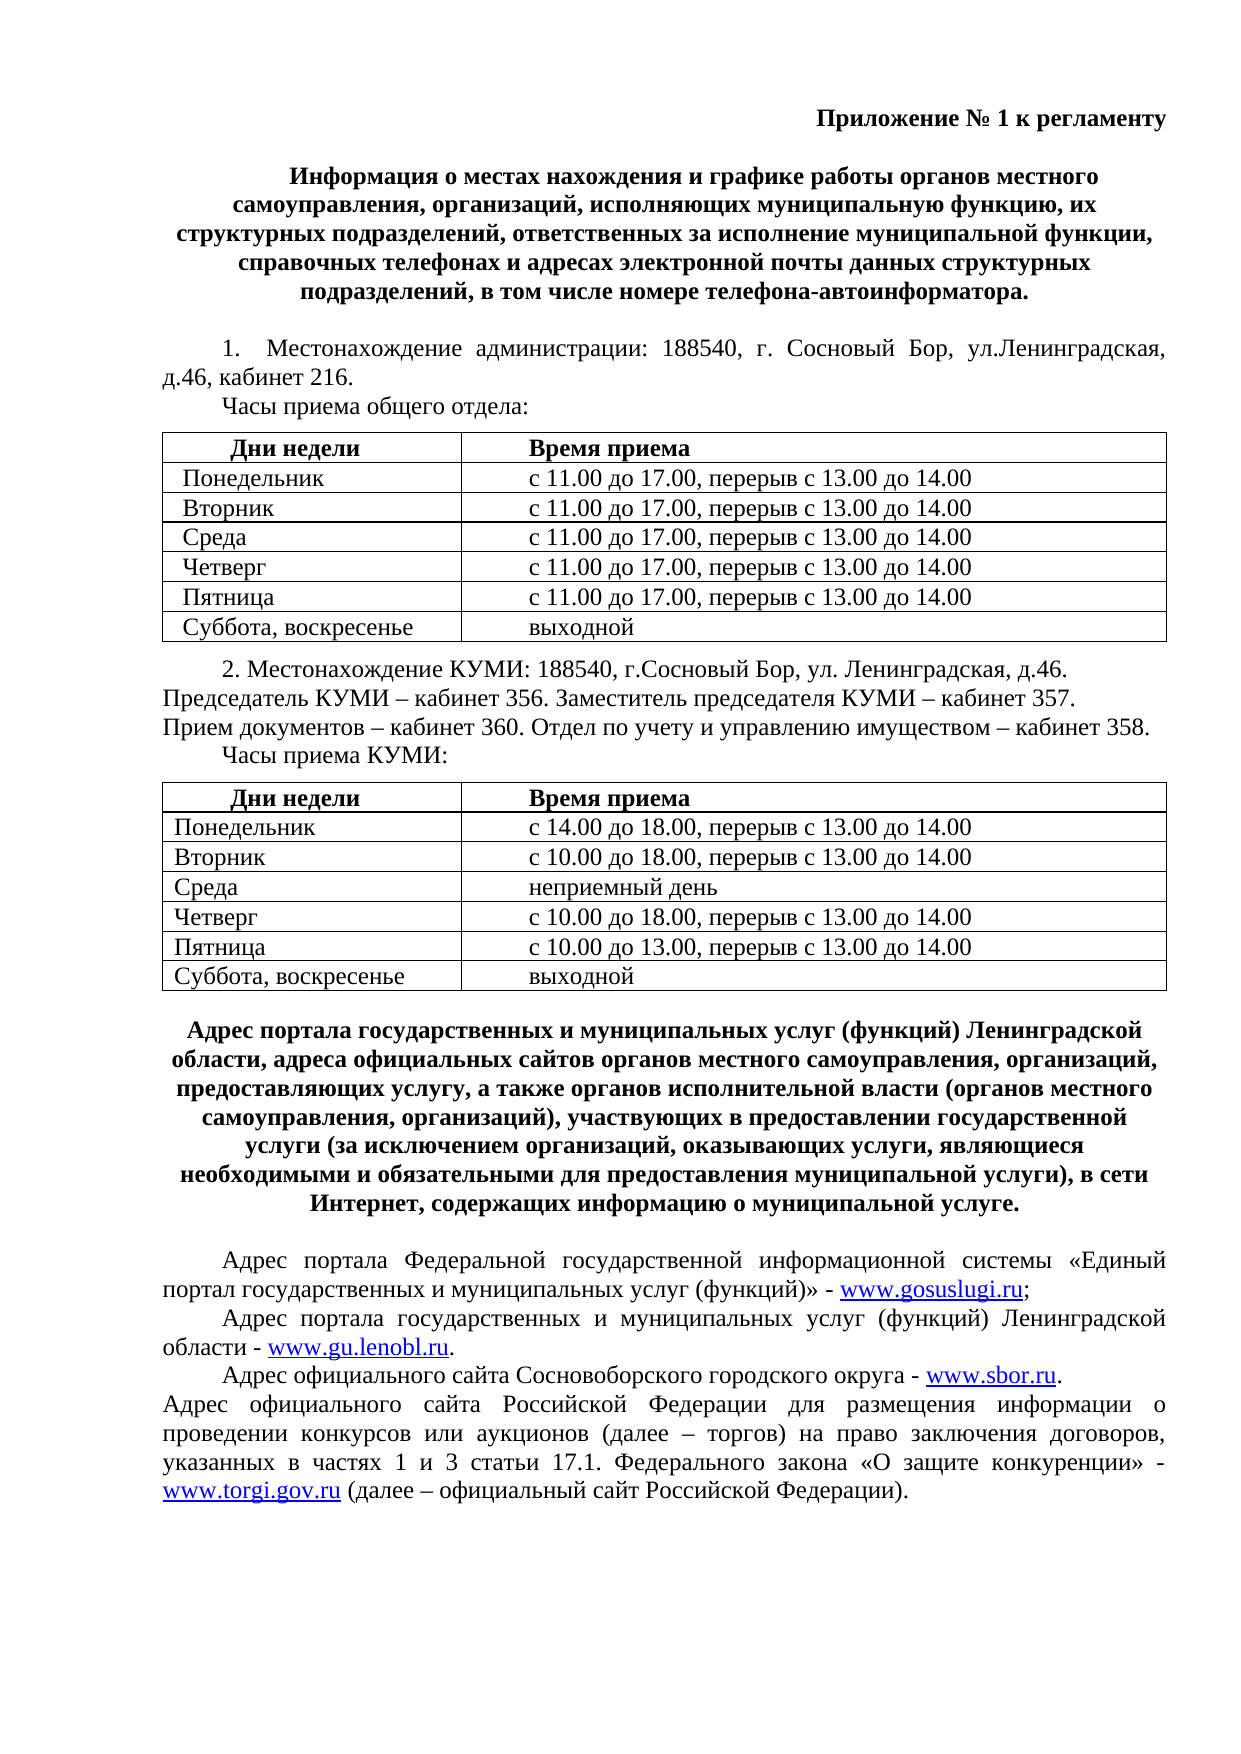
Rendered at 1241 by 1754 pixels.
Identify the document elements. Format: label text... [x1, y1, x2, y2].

table_cell с 11.00 до 17.00, перерыв с 13.00 до 14.00 [462, 493, 1166, 521]
text Адрес портала государственных и муниципальных услуг (функций) Ленинградской области, адреса официальных сайтов органов местного самоуправления, организаций, предоставляющих услугу, а также органов исполнительной власти (органов местного самоуправления, организаций), участвующих в предоставлении государственной услуги (за исключением организаций, оказывающих услуги, являющиеся необходимыми и обязательными для предоставления муниципальной услуги), в сети Интернет, содержащих информацию о муниципальной услуге. [162, 1015, 1167, 1217]
table_cell Пятница [163, 582, 461, 611]
table_cell Четверг [163, 902, 461, 931]
table_cell Среда [163, 872, 461, 901]
table_cell Понедельник [163, 463, 461, 492]
table_cell с 11.00 до 17.00, перерыв с 13.00 до 14.00 [462, 582, 1166, 611]
table_cell неприемный день [462, 872, 1166, 901]
text Адрес портала Федеральной государственной информационной системы «Единый портал государственных и муниципальных услуг (функций)» - www.gosuslugi.ru; [162, 1245, 1167, 1303]
table_cell с 11.00 до 17.00, перерыв с 13.00 до 14.00 [462, 463, 1166, 492]
table_header Дни недели [163, 433, 461, 462]
table_cell Вторник [163, 842, 461, 871]
text Информация о местах нахождения и графике работы органов местного самоуправления, организаций, исполняющих муниципальную функцию, их структурных подразделений, ответственных за исполнение муниципальной функции, справочных телефонах и адресах электронной почты данных структурных подразделений, в том числе номере телефона-автоинформатора. [162, 161, 1167, 304]
list Местонахождение администрации: 188540, г. Сосновый Бор, ул.Ленинградская, д.46, кабинет 216. [162, 333, 1167, 391]
text Часы приема общего отдела: [162, 391, 1167, 419]
text Часы приема КУМИ: [162, 740, 1167, 769]
table_cell с 14.00 до 18.00, перерыв с 13.00 до 14.00 [462, 813, 1166, 841]
table_header Дни недели [163, 783, 461, 811]
text Адрес официального сайта Российской Федерации для размещения информации о проведении конкурсов или аукционов (далее – торгов) на право заключения договоров, указанных в частях 1 и 3 статьи 17.1. Федерального закона «О защите конкуренции» - www.torgi.gov.ru (далее – официальный сайт Российской Федерации). [162, 1389, 1167, 1504]
table_cell с 10.00 до 18.00, перерыв с 13.00 до 14.00 [462, 842, 1166, 871]
table_header Время приема [462, 783, 1166, 811]
table_header Время приема [462, 433, 1166, 462]
table_cell с 11.00 до 17.00, перерыв с 13.00 до 14.00 [462, 523, 1166, 551]
table_cell Понедельник [163, 813, 461, 841]
text Приложение № 1 к регламенту [162, 103, 1167, 132]
table_cell с 10.00 до 13.00, перерыв с 13.00 до 14.00 [462, 932, 1166, 960]
table_cell Среда [163, 523, 461, 551]
table_cell Пятница [163, 932, 461, 960]
table_cell Суббота, воскресенье [163, 961, 461, 990]
text Председатель КУМИ – кабинет 356. Заместитель председателя КУМИ – кабинет 357. [162, 683, 1167, 712]
table_cell с 10.00 до 18.00, перерыв с 13.00 до 14.00 [462, 902, 1166, 931]
table_cell Четверг [163, 552, 461, 581]
table_cell Вторник [163, 493, 461, 521]
table_cell выходной [462, 612, 1166, 641]
text Адрес портала государственных и муниципальных услуг (функций) Ленинградской области - www.gu.lenobl.ru. [162, 1303, 1167, 1360]
text Адрес официального сайта Сосновоборского городского округа - www.sbor.ru. [162, 1360, 1167, 1389]
table_cell Суббота, воскресенье [163, 612, 461, 641]
text 2. Местонахождение КУМИ: 188540, г.Сосновый Бор, ул. Ленинградская, д.46. [162, 654, 1167, 683]
text Прием документов – кабинет 360. Отдел по учету и управлению имуществом – кабинет 358. [162, 712, 1167, 740]
table_cell выходной [462, 961, 1166, 990]
table_cell с 11.00 до 17.00, перерыв с 13.00 до 14.00 [462, 552, 1166, 581]
